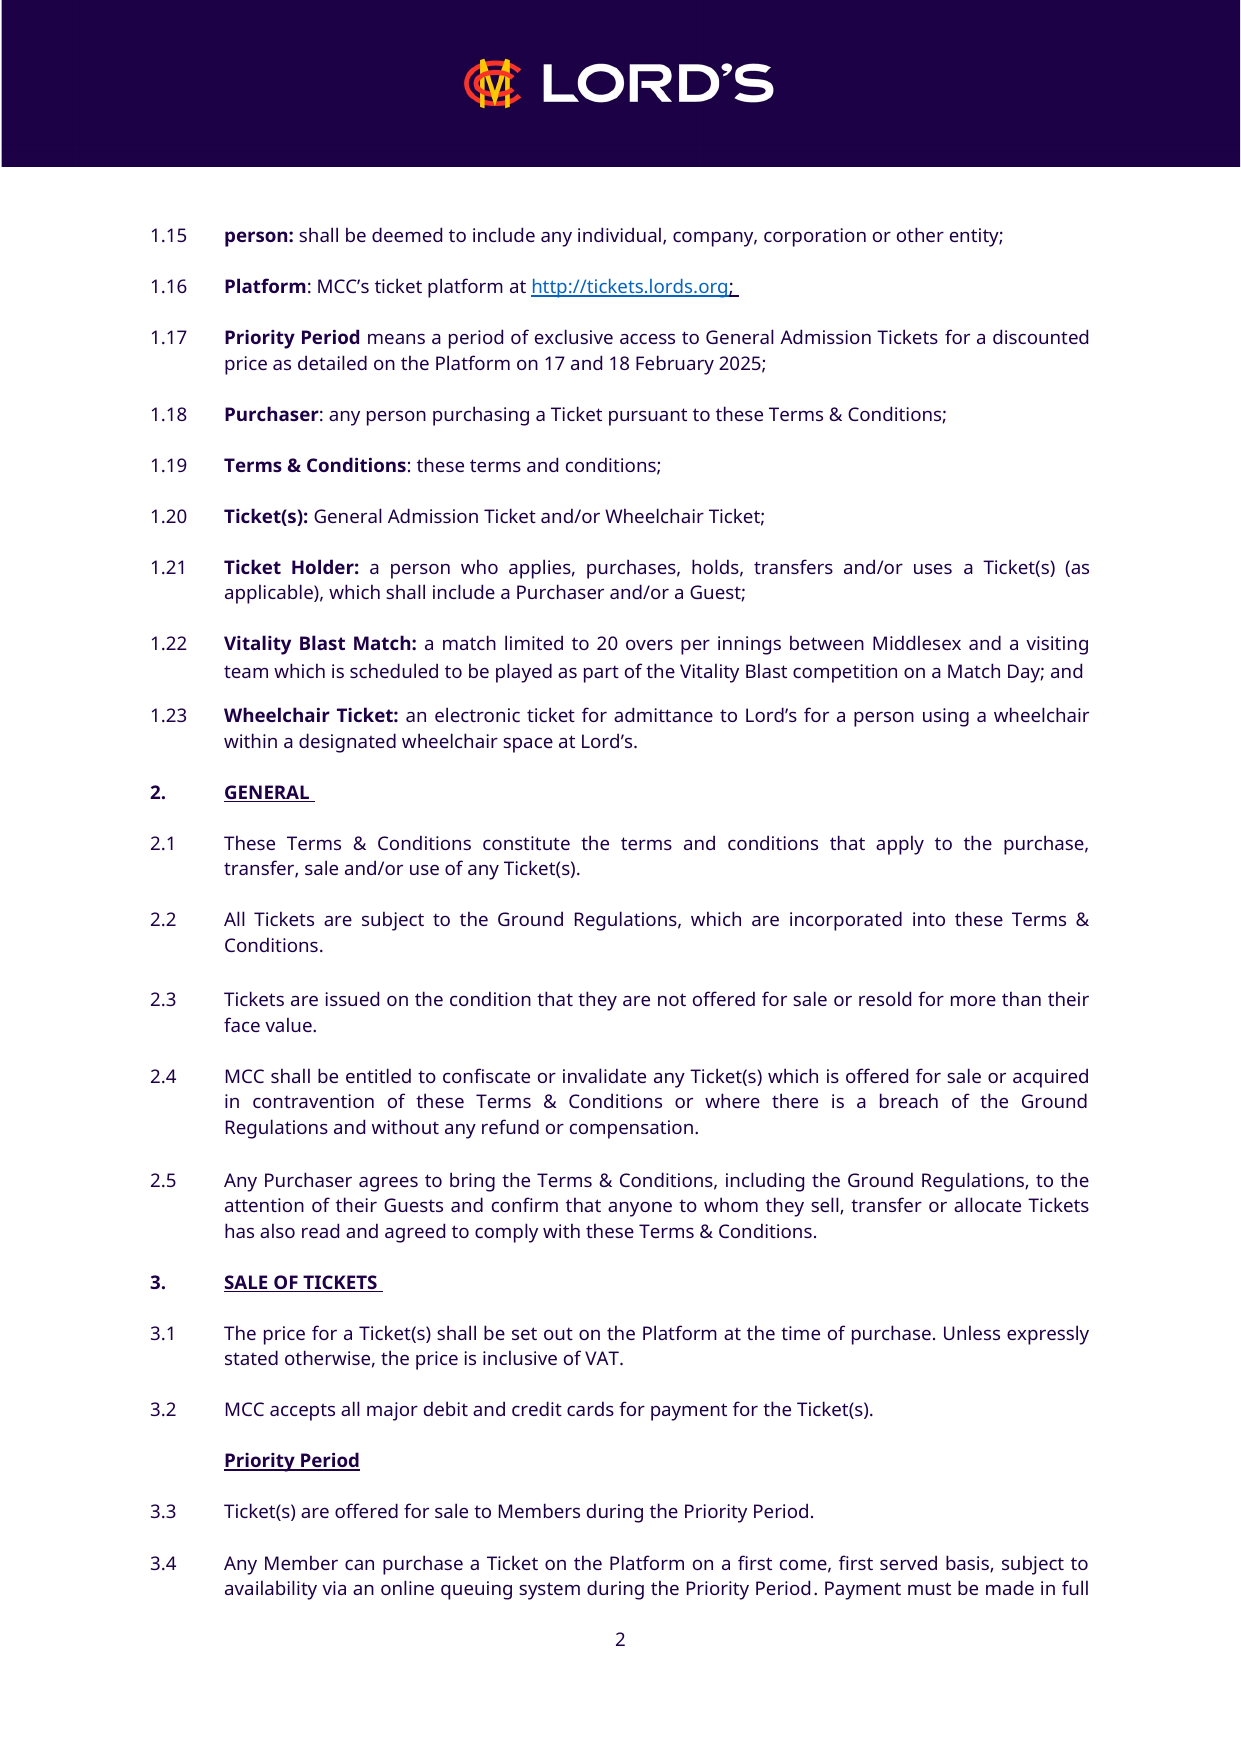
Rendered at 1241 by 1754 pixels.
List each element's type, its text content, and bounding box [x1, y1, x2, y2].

list Ticket Holder: a person who applies, purchases, holds, transfers and/or uses a Ticket(s) (as applicable), which shall include a Purchaser and/or a Guest; [150, 554, 1090, 605]
list All Tickets are subject to the Ground Regulations, which are incorporated into these Terms & Conditions. [150, 907, 1090, 958]
list Platform: MCC’s ticket platform at http://tickets.lords.org; [150, 273, 1090, 299]
list SALE OF TICKETS [150, 1269, 1090, 1294]
list These Terms & Conditions constitute the terms and conditions that apply to the purchase, transfer, sale and/or use of any Ticket(s). [150, 830, 1090, 881]
list Purchaser: any person purchasing a Ticket pursuant to these Terms & Conditions; [150, 401, 1090, 427]
list Tickets are issued on the condition that they are not offered for sale or resold for more than their face value. [150, 986, 1090, 1037]
list Any Purchaser agrees to bring the Terms & Conditions, including the Ground Regulations, to the attention of their Guests and confirm that anyone to whom they sell, transfer or allocate Tickets has also read and agreed to comply with these Terms & Conditions. [150, 1167, 1090, 1243]
picture [1, 0, 1241, 167]
list Priority Period means a period of exclusive access to General Admission Tickets for a discounted price as detailed on the Platform on 17 and 18 February 2025; [150, 324, 1090, 376]
list MCC shall be entitled to confiscate or invalidate any Ticket(s) which is offered for sale or acquired in contravention of these Terms & Conditions or where there is a breach of the Ground Regulations and without any refund or compensation. [150, 1063, 1090, 1139]
list The price for a Ticket(s) shall be set out on the Platform at the time of purchase. Unless expressly stated otherwise, the price is inclusive of VAT. [150, 1320, 1090, 1371]
list MCC accepts all major debit and credit cards for payment for the Ticket(s). [150, 1397, 1090, 1422]
list Vitality Blast Match: a match limited to 20 overs per innings between Middlesex and a visiting team which is scheduled to be played as part of the Vitality Blast competition on a Match Day; and [150, 631, 1090, 684]
list Ticket(s): General Admission Ticket and/or Wheelchair Ticket; [150, 503, 1090, 529]
text Priority Period [224, 1448, 1090, 1473]
list GENERAL [150, 779, 1090, 804]
list Ticket(s) are offered for sale to Members during the Priority Period. [150, 1499, 1090, 1524]
list Wheelchair Ticket: an electronic ticket for admittance to Lord’s for a person using a wheelchair within a designated wheelchair space at Lord’s. [150, 702, 1090, 753]
list person: shall be deemed to include any individual, company, corporation or other entity; [150, 222, 1090, 248]
list Terms & Conditions: these terms and conditions; [150, 452, 1090, 478]
